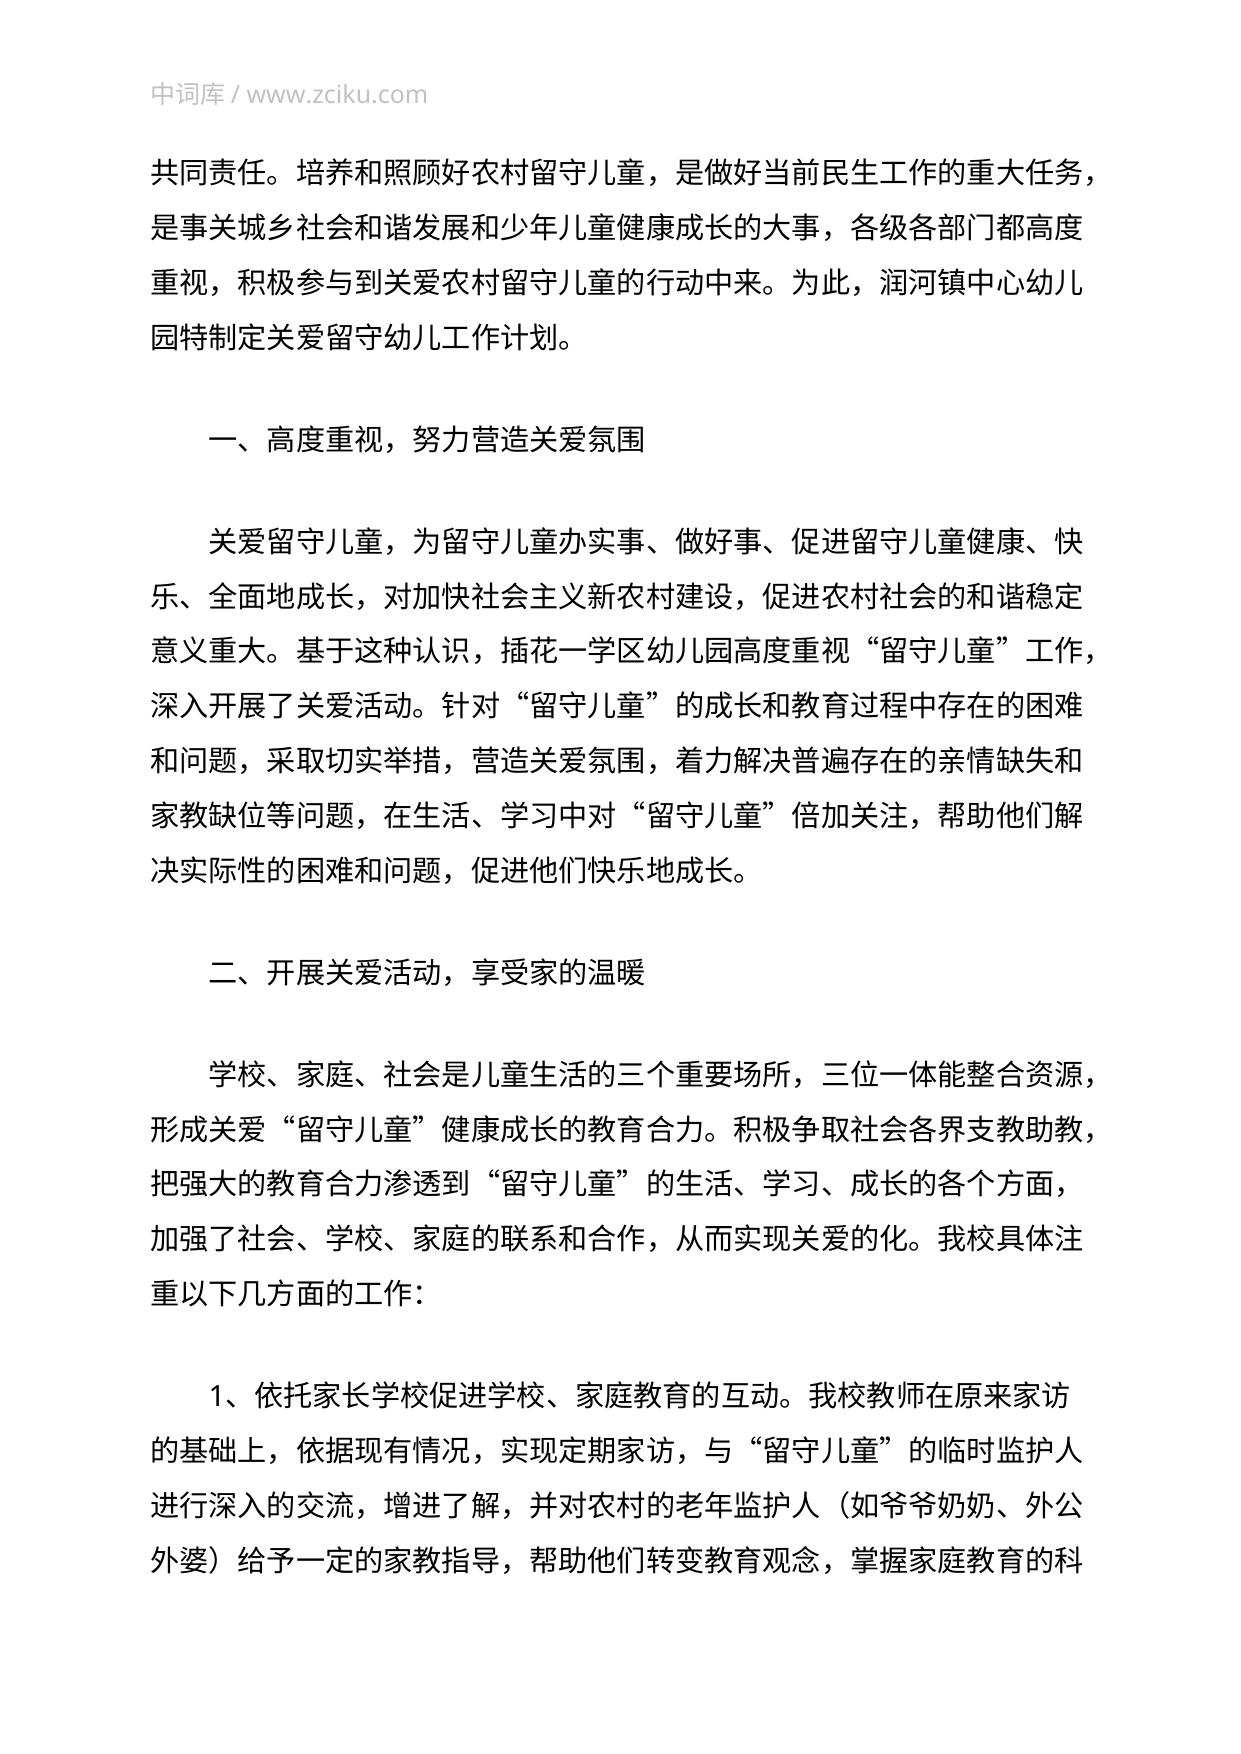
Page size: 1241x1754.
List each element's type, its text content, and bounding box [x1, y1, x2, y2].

text 关爱留守儿童，为留守儿童办实事、做好事、促进留守儿童健康、快乐、全面地成长，对加快社会主义新农村建设，促进农村社会的和谐稳定意义重大。基于这种认识，插花一学区幼儿园高度重视“留守儿童”工作，深入开展了关爱活动。针对“留守儿童”的成长和教育过程中存在的困难和问题，采取切实举措，营造关爱氛围，着力解决普遍存在的亲情缺失和家教缺位等问题，在生活、学习中对“留守儿童”倍加关注，帮助他们解决实际性的困难和问题，促进他们快乐地成长。 [150, 518, 1090, 890]
text 一、高度重视，努力营造关爱氛围 [150, 416, 1090, 459]
text 二、开展关爱活动，享受家的温暖 [150, 949, 1090, 992]
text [150, 150, 1090, 357]
text 学校、家庭、社会是儿童生活的三个重要场所，三位一体能整合资源，形成关爱“留守儿童”健康成长的教育合力。积极争取社会各界支教助教，把强大的教育合力渗透到“留守儿童”的生活、学习、成长的各个方面，加强了社会、学校、家庭的联系和合作，从而实现关爱的化。我校具体注重以下几方面的工作： [150, 1051, 1090, 1313]
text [150, 1372, 1090, 1579]
